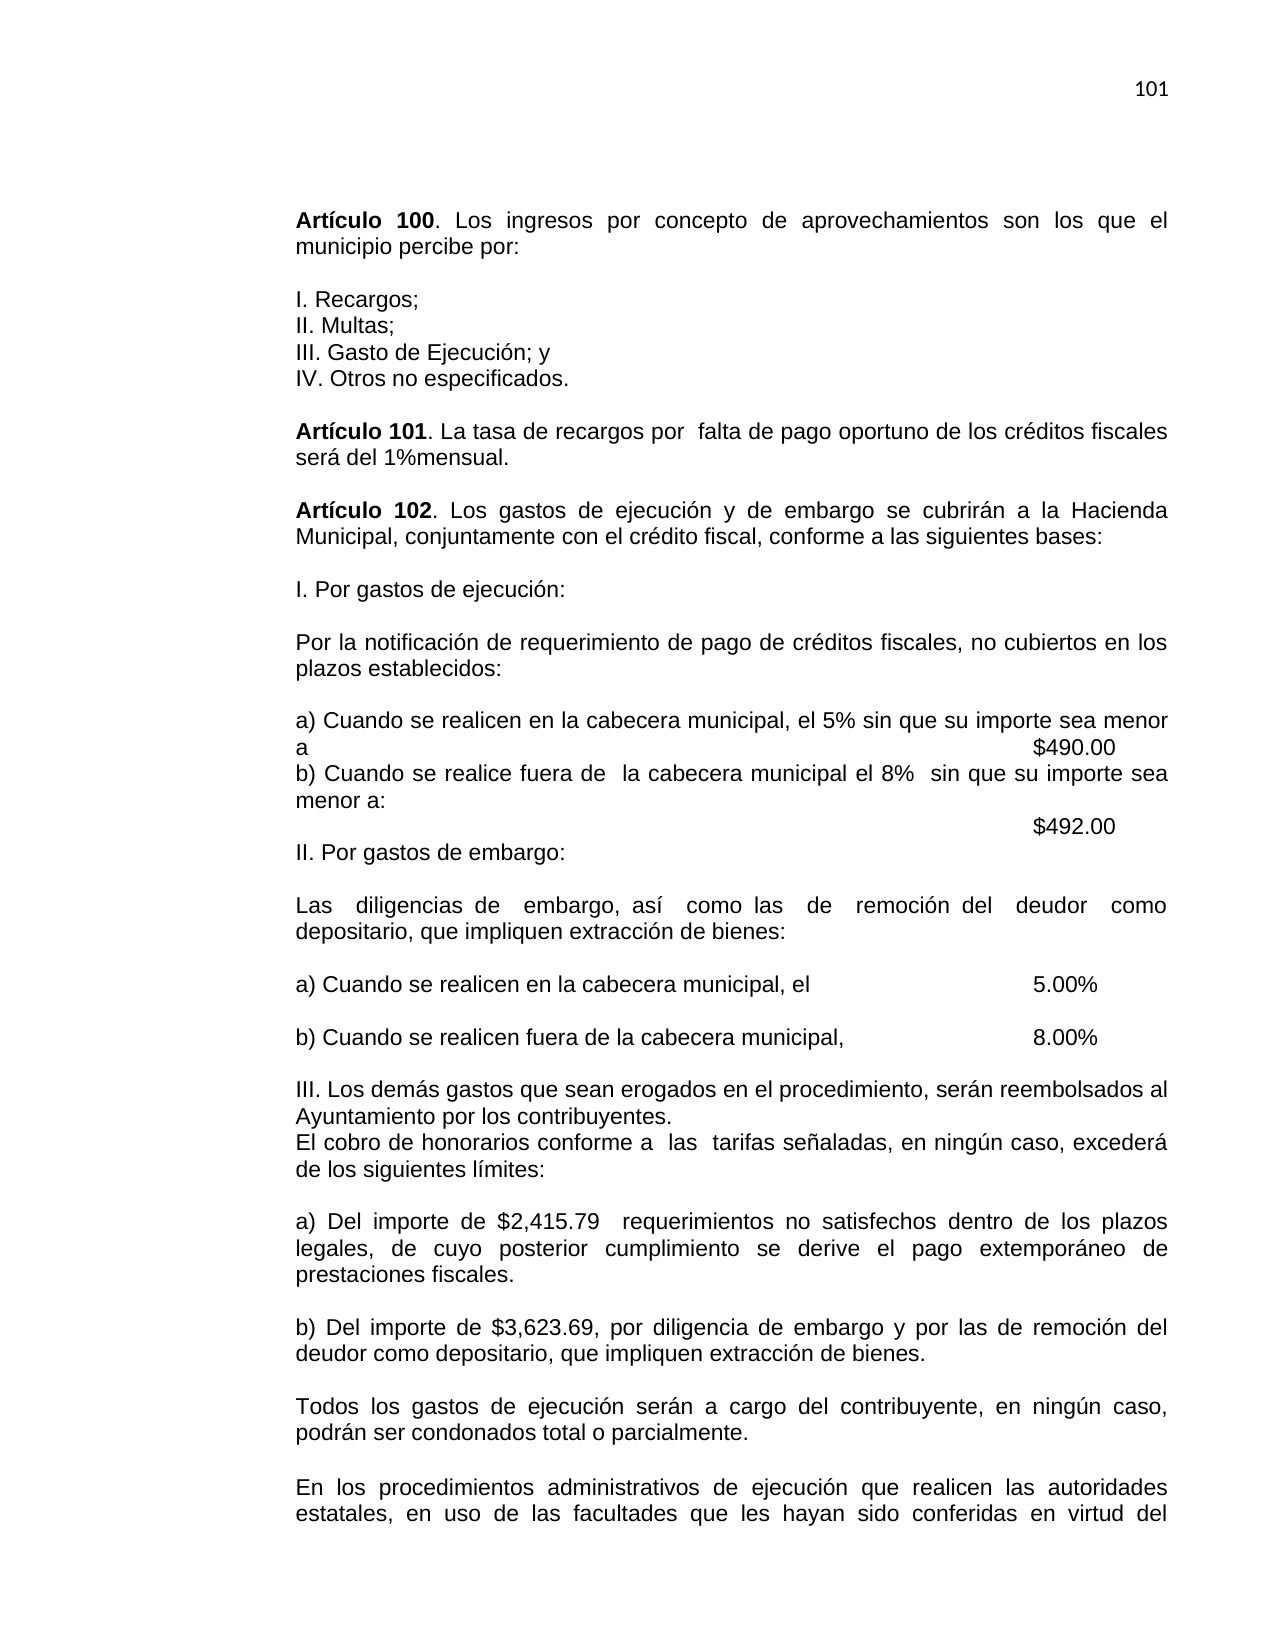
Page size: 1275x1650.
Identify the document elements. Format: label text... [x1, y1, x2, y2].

text a) Cuando se realicen en la cabecera municipal, el 5% sin que su importe sea menor a $490.00 [295, 707, 1169, 760]
text a) Del importe de $2,415.79 requerimientos no satisfechos dentro de los plazos legales, de cuyo posterior cumplimiento se derive el pago extemporáneo de prestaciones fiscales. [295, 1208, 1169, 1287]
text El cobro de honorarios conforme a las tarifas señaladas, en ningún caso, excederá de los siguientes límites: [295, 1129, 1169, 1182]
text Artículo 101. La tasa de recargos por falta de pago oportuno de los créditos fiscales será del 1%mensual. [295, 418, 1169, 470]
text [295, 1473, 1169, 1526]
text b) Del importe de $3,623.69, por diligencia de embargo y por las de remoción del deudor como depositario, que impliquen extracción de bienes. [295, 1314, 1169, 1366]
text II. Por gastos de embargo: [295, 839, 1169, 866]
text a) Cuando se realicen en la cabecera municipal, el 5.00% [295, 971, 1169, 997]
text Todos los gastos de ejecución serán a cargo del contribuyente, en ningún caso, podrán ser condonados total o parcialmente. [295, 1393, 1169, 1445]
text III. Gasto de Ejecución; y [295, 338, 1169, 365]
text b) Cuando se realice fuera de la cabecera municipal el 8% sin que su importe sea menor a: $492.00 [295, 760, 1169, 839]
text I. Por gastos de ejecución: [295, 576, 1169, 602]
text Por la notificación de requerimiento de pago de créditos fiscales, no cubiertos en los plazos establecidos: [295, 628, 1169, 681]
text Artículo 102. Los gastos de ejecución y de embargo se cubrirán a la Hacienda Municipal, conjuntamente con el crédito fiscal, conforme a las siguientes bases: [295, 497, 1169, 576]
text b) Cuando se realicen fuera de la cabecera municipal, 8.00% [295, 1024, 1169, 1050]
text Las diligencias de embargo, así como las de remoción del deudor como depositario, que impliquen extracción de bienes: [295, 892, 1169, 945]
text III. Los demás gastos que sean erogados en el procedimiento, serán reembolsados al Ayuntamiento por los contribuyentes. [295, 1076, 1169, 1129]
text Artículo 100. Los ingresos por concepto de aprovechamientos son los que el municipio percibe por: [295, 207, 1169, 259]
text I. Recargos; [295, 286, 1169, 312]
text IV. Otros no especificados. [295, 365, 1169, 391]
text II. Multas; [295, 312, 1169, 338]
